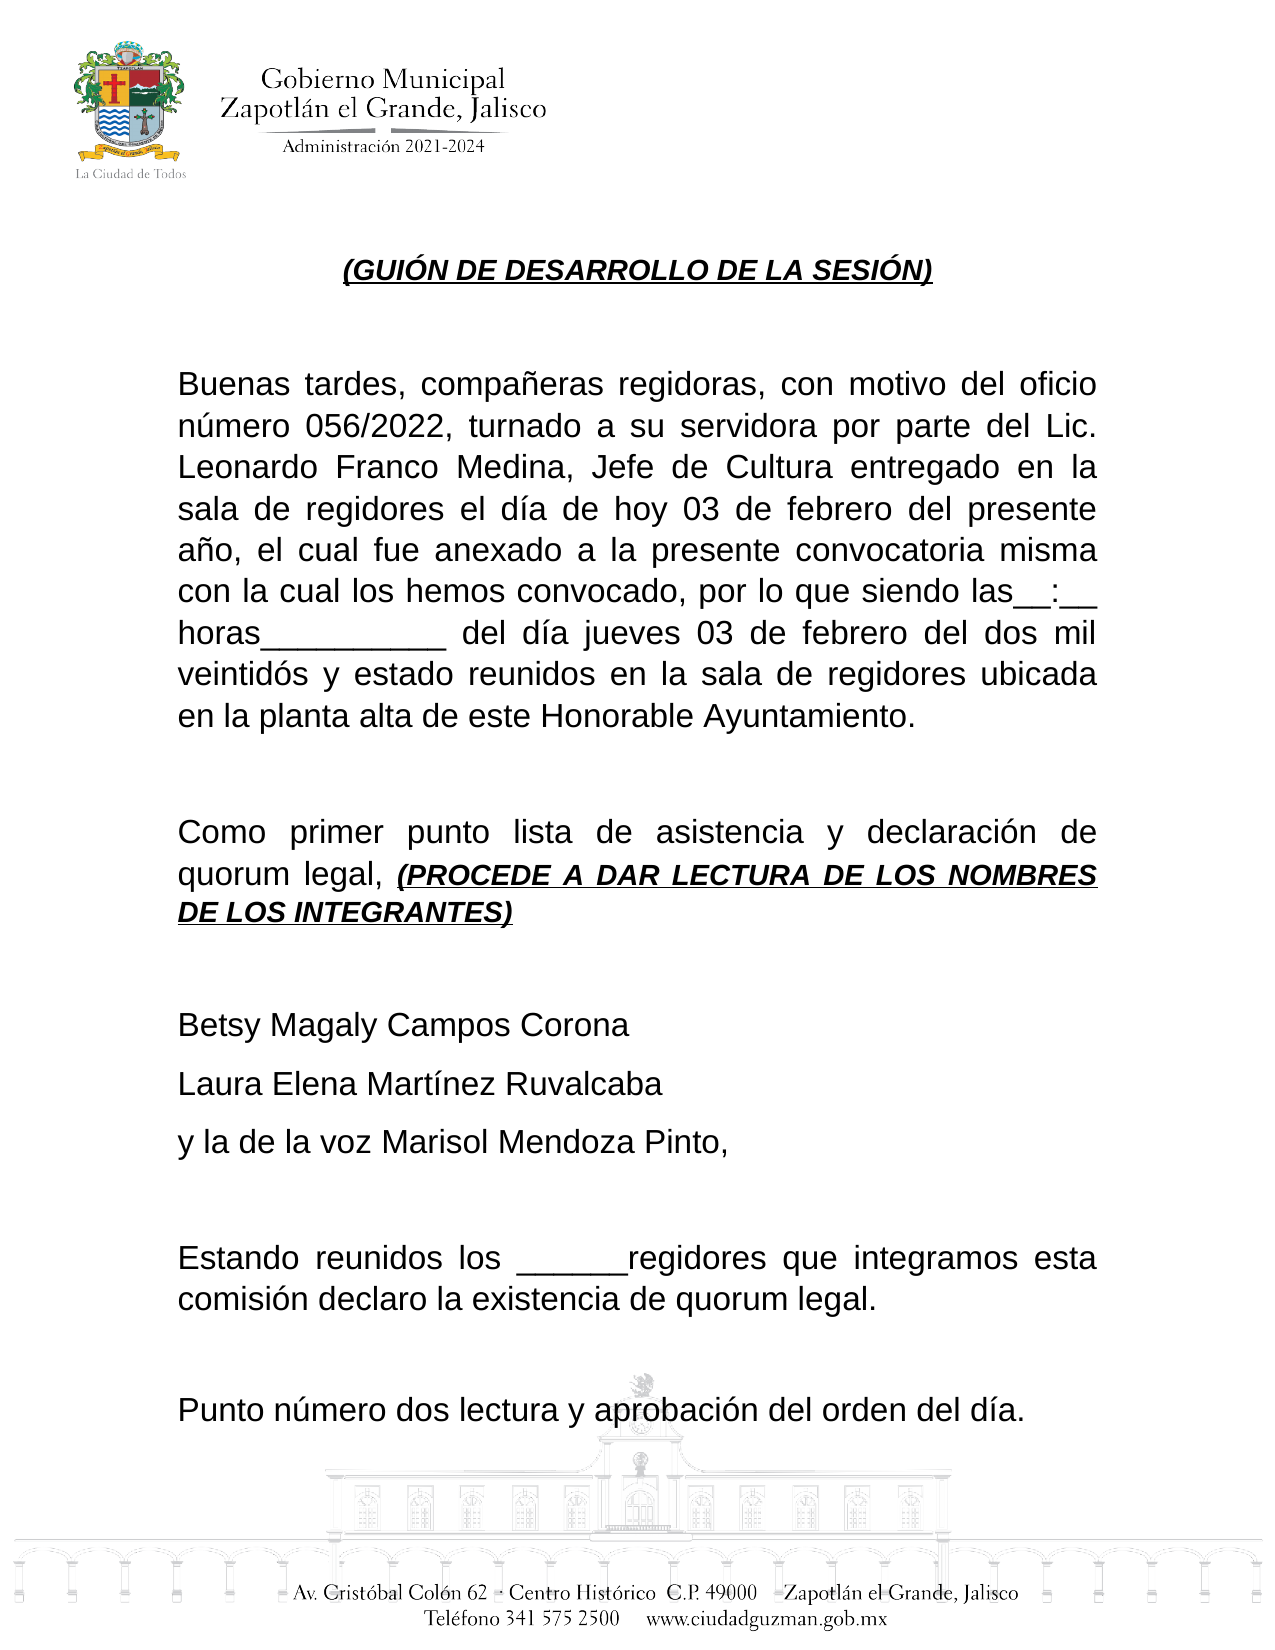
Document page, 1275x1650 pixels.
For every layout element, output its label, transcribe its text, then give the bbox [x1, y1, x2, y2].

text y la de la voz Marisol Mendoza Pinto, [177, 1122, 1098, 1160]
picture [0, 1353, 1275, 1650]
text Como primer punto lista de asistencia y declaración de quorum legal, (PROCEDE A DAR LECTURA DE LOS NOMBRES DE LOS INTEGRANTES) [177, 812, 1098, 928]
text Estando reunidos los ______regidores que integramos esta comisión declaro la existencia de quorum legal. [177, 1238, 1098, 1318]
text Punto número dos lectura y aprobación del orden del día. [177, 1390, 1098, 1429]
text Betsy Magaly Campos Corona [177, 1006, 1098, 1044]
text (GUIÓN DE DESARROLLO DE LA SESIÓN) [177, 253, 1098, 287]
picture [0, 0, 1194, 227]
text Buenas tardes, compañeras regidoras, con motivo del oficio número 056/2022, turnado a su servidora por parte del Lic. Leonardo Franco Medina, Jefe de Cultura entregado en la sala de regidores el día de hoy 03 de febrero del presente año, el cual fue anexado a la presente convocatoria misma con la cual los hemos convocado, por lo que siendo las__:__ horas__________ del día jueves 03 de febrero del dos mil veintidós y estado reunidos en la sala de regidores ubicada en la planta alta de este Honorable Ayuntamiento. [177, 364, 1098, 734]
text Laura Elena Martínez Ruvalcaba [177, 1064, 1098, 1102]
